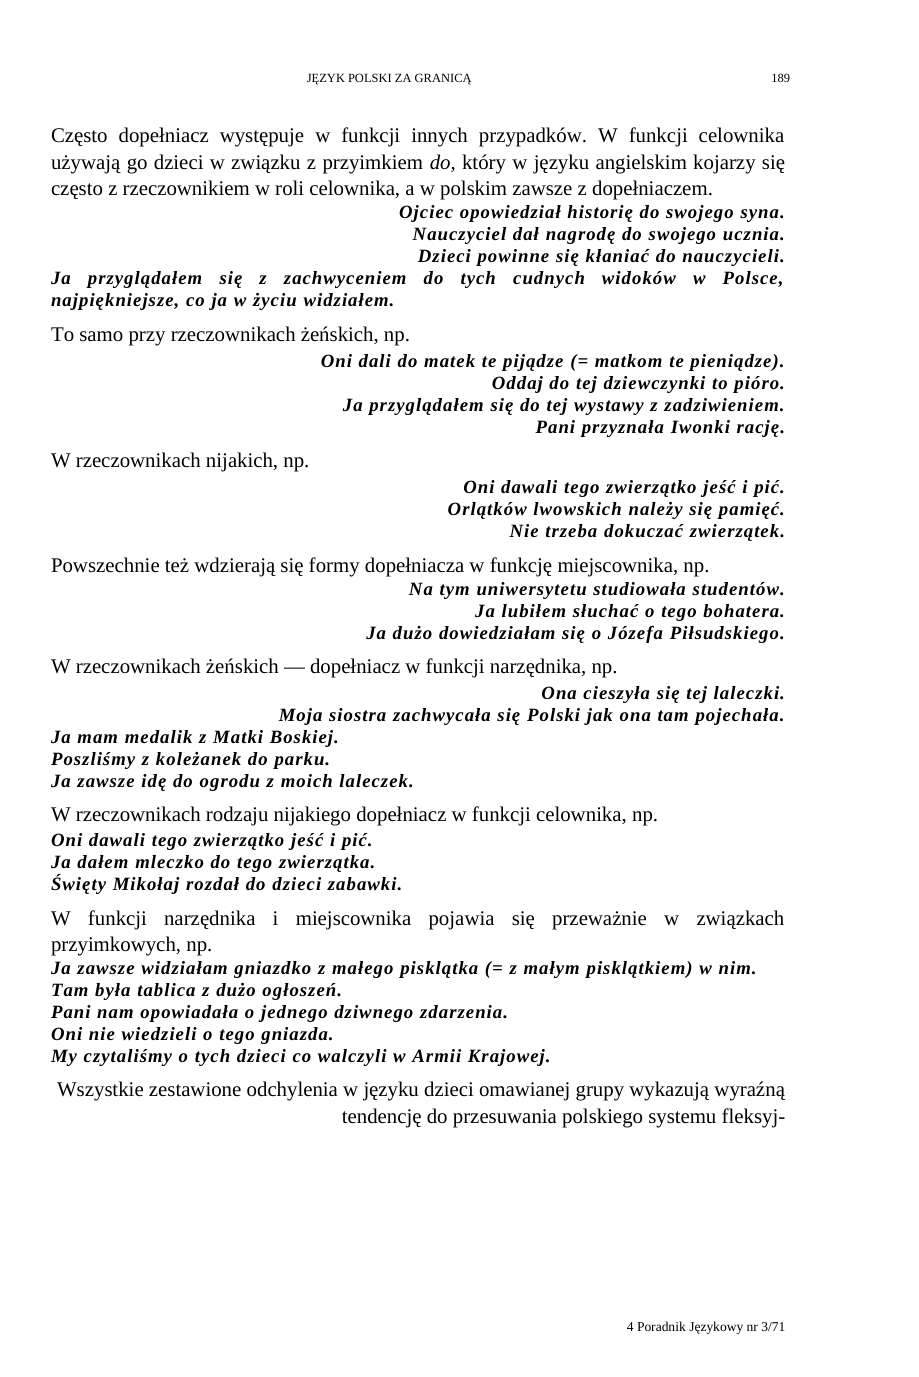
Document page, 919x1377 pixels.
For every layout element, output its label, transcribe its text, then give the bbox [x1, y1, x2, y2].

text Ja mam medalik z Matki Boskiej. [51, 726, 785, 747]
text Ojciec opowiedział historię do swojego syna. [51, 201, 785, 223]
text Ja dużo dowiedziałam się o Józefa Piłsudskiego. [51, 622, 785, 643]
text Ja przyglądałem się do tej wystawy z zadziwieniem. [51, 393, 785, 416]
text W rzeczownikach żeńskich — dopełniacz w funkcji narzędnika, np. [51, 657, 785, 678]
text Oni dali do matek te pijądze (= matkom te pieniądze). [51, 349, 785, 372]
text Oni nie wiedzieli o tego gniazda. [51, 1023, 785, 1045]
text Pani nam opowiadała o jednego dziwnego zdarzenia. [51, 1001, 785, 1023]
text Święty Mikołaj rozdał do dzieci zabawki. [51, 873, 785, 895]
text Ja zawsze widziałam gniazdko z małego pisklątka (= z małym pisklątkiem) w nim. [51, 957, 785, 979]
text Ja przyglądałem się z zachwyceniem do tych cudnych widoków w Polsce, najpiękniejsze, co ja w życiu widziałem. [51, 267, 785, 311]
text Często dopełniacz występuje w funkcji innych przypadków. W funkcji celownika używają go dzieci w związku z przyimkiem do, który w języku angielskim kojarzy się często z rzeczownikiem w roli celownika, a w polskim zawsze z dopełniaczem. [51, 122, 785, 201]
text To samo przy rzeczownikach żeńskich, np. [51, 324, 785, 345]
text Dzieci powinne się kłaniać do nauczycieli. [51, 245, 785, 267]
text Powszechnie też wdzierają się formy dopełniacza w funkcję miejscownika, np. [51, 550, 785, 578]
text Ja dałem mleczko do tego zwierzątka. [51, 851, 785, 873]
text Pani przyznała Iwonki rację. [51, 416, 785, 437]
text Nauczyciel dał nagrodę do swojego ucznia. [51, 223, 785, 245]
text Na tym uniwersytetu studiowała studentów. [51, 578, 785, 599]
text Ja lubiłem słuchać o tego bohatera. [51, 599, 785, 622]
text Orlątków lwowskich należy się pamięć. [51, 498, 785, 520]
text Poszliśmy z koleżanek do parku. [51, 747, 785, 769]
text My czytaliśmy o tych dzieci co walczyli w Armii Krajowej. [51, 1045, 785, 1067]
text Ja zawsze idę do ogrodu z moich laleczek. [51, 769, 785, 791]
text W rzeczownikach nijakich, np. [51, 451, 785, 472]
text W funkcji narzędnika i miejscownika pojawia się przeważnie w związkach przyimkowych, np. [51, 904, 785, 957]
text Moja siostra zachwycała się Polski jak ona tam pojechała. [51, 703, 785, 726]
text 4 Poradnik Językowy nr 3/71 [51, 1321, 785, 1334]
text Oni dawali tego zwierzątko jeść i pić. [51, 476, 785, 498]
text Wszystkie zestawione odchylenia w języku dzieci omawianej grupy wykazują wyraźną tendencję do przesuwania polskiego systemu fleksyj- [51, 1076, 785, 1128]
text Tam była tablica z dużo ogłoszeń. [51, 979, 785, 1001]
text W rzeczownikach rodzaju nijakiego dopełniacz w funkcji celownika, np. [51, 805, 785, 826]
text Ona cieszyła się tej laleczki. [51, 682, 785, 703]
text Oddaj do tej dziewczynki to pióro. [51, 372, 785, 393]
text Nie trzeba dokuczać zwierzątek. [51, 520, 785, 542]
text Oni dawali tego zwierzątko jeść i pić. [51, 829, 785, 851]
